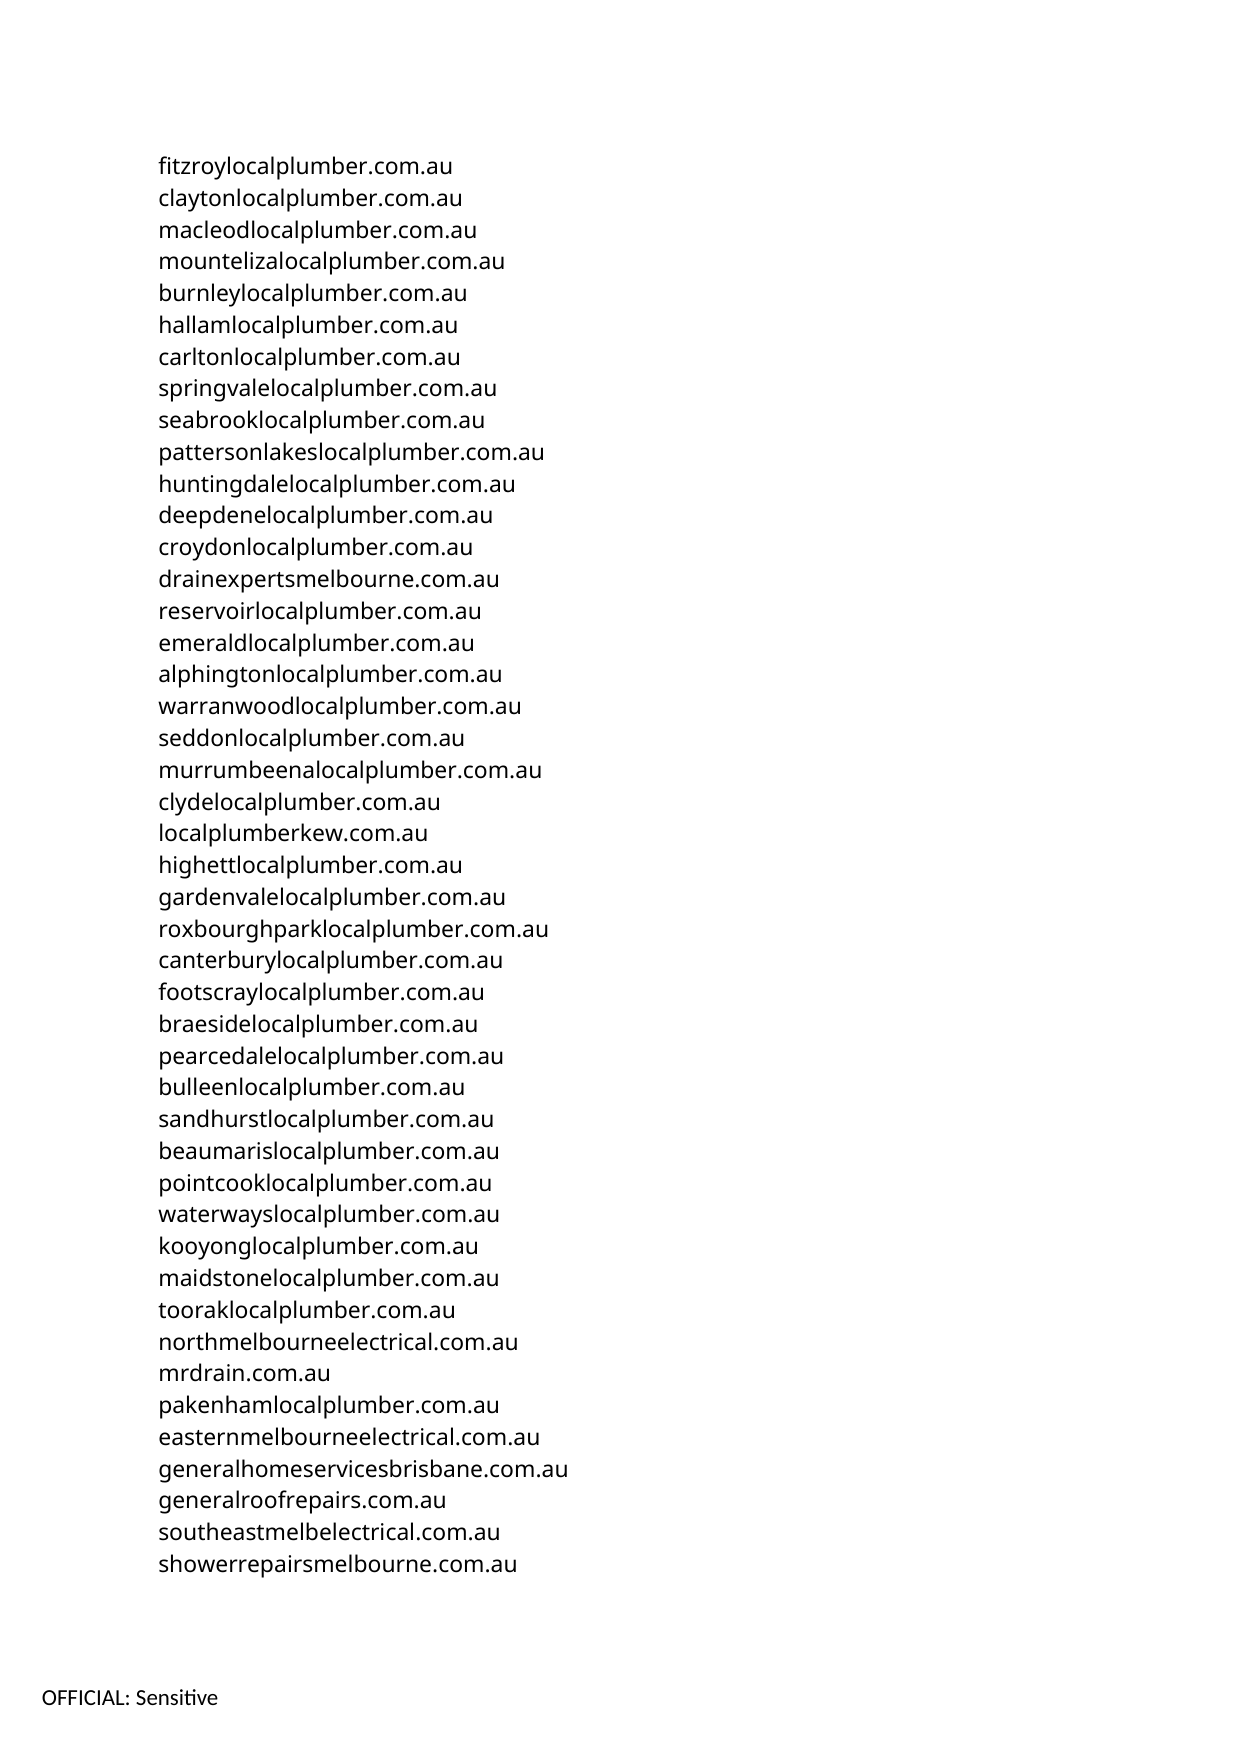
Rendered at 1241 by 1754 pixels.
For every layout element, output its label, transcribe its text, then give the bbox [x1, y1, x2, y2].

table_cell easternmelbourneelectrical.com.au [147, 1421, 655, 1453]
table_cell bulleenlocalplumber.com.au [147, 1071, 655, 1103]
table_cell generalhomeservicesbrisbane.com.au [147, 1453, 655, 1484]
table_cell murrumbeenalocalplumber.com.au [147, 754, 655, 785]
table_cell pattersonlakeslocalplumber.com.au [147, 436, 655, 468]
table_cell emeraldlocalplumber.com.au [147, 627, 655, 658]
table_cell canterburylocalplumber.com.au [147, 944, 655, 976]
table_cell hallamlocalplumber.com.au [147, 309, 655, 341]
table_cell beaumarislocalplumber.com.au [147, 1135, 655, 1167]
table_cell alphingtonlocalplumber.com.au [147, 658, 655, 690]
table_cell footscraylocalplumber.com.au [147, 976, 655, 1008]
table_cell macleodlocalplumber.com.au [147, 214, 655, 245]
table_cell highettlocalplumber.com.au [147, 849, 655, 881]
table_cell springvalelocalplumber.com.au [147, 373, 655, 404]
table_cell sandhurstlocalplumber.com.au [147, 1103, 655, 1135]
table_cell braesidelocalplumber.com.au [147, 1008, 655, 1039]
table_cell deepdenelocalplumber.com.au [147, 500, 655, 531]
table_cell maidstonelocalplumber.com.au [147, 1262, 655, 1294]
table_cell burnleylocalplumber.com.au [147, 277, 655, 309]
table_cell reservoirlocalplumber.com.au [147, 595, 655, 627]
table_cell pakenhamlocalplumber.com.au [147, 1389, 655, 1421]
table_cell clydelocalplumber.com.au [147, 785, 655, 817]
table_cell pointcooklocalplumber.com.au [147, 1167, 655, 1198]
table_cell mountelizalocalplumber.com.au [147, 245, 655, 277]
table_cell claytonlocalplumber.com.au [147, 182, 655, 213]
table_cell gardenvalelocalplumber.com.au [147, 881, 655, 912]
table_cell fitzroylocalplumber.com.au [147, 150, 655, 182]
table_cell southeastmelbelectrical.com.au [147, 1516, 655, 1548]
table_cell localplumberkew.com.au [147, 817, 655, 849]
table_cell mrdrain.com.au [147, 1357, 655, 1389]
table_cell croydonlocalplumber.com.au [147, 531, 655, 563]
table_cell tooraklocalplumber.com.au [147, 1294, 655, 1326]
table_cell carltonlocalplumber.com.au [147, 341, 655, 372]
table_cell pearcedalelocalplumber.com.au [147, 1040, 655, 1071]
table_cell warranwoodlocalplumber.com.au [147, 690, 655, 722]
table_cell waterwayslocalplumber.com.au [147, 1199, 655, 1230]
table_cell northmelbourneelectrical.com.au [147, 1326, 655, 1357]
table_cell showerrepairsmelbourne.com.au [147, 1548, 655, 1580]
table_cell roxbourghparklocalplumber.com.au [147, 913, 655, 944]
table_cell seddonlocalplumber.com.au [147, 722, 655, 754]
table_cell seabrooklocalplumber.com.au [147, 404, 655, 436]
table_cell generalroofrepairs.com.au [147, 1484, 655, 1516]
table_cell kooyonglocalplumber.com.au [147, 1230, 655, 1262]
table_cell drainexpertsmelbourne.com.au [147, 563, 655, 595]
table_cell huntingdalelocalplumber.com.au [147, 468, 655, 499]
